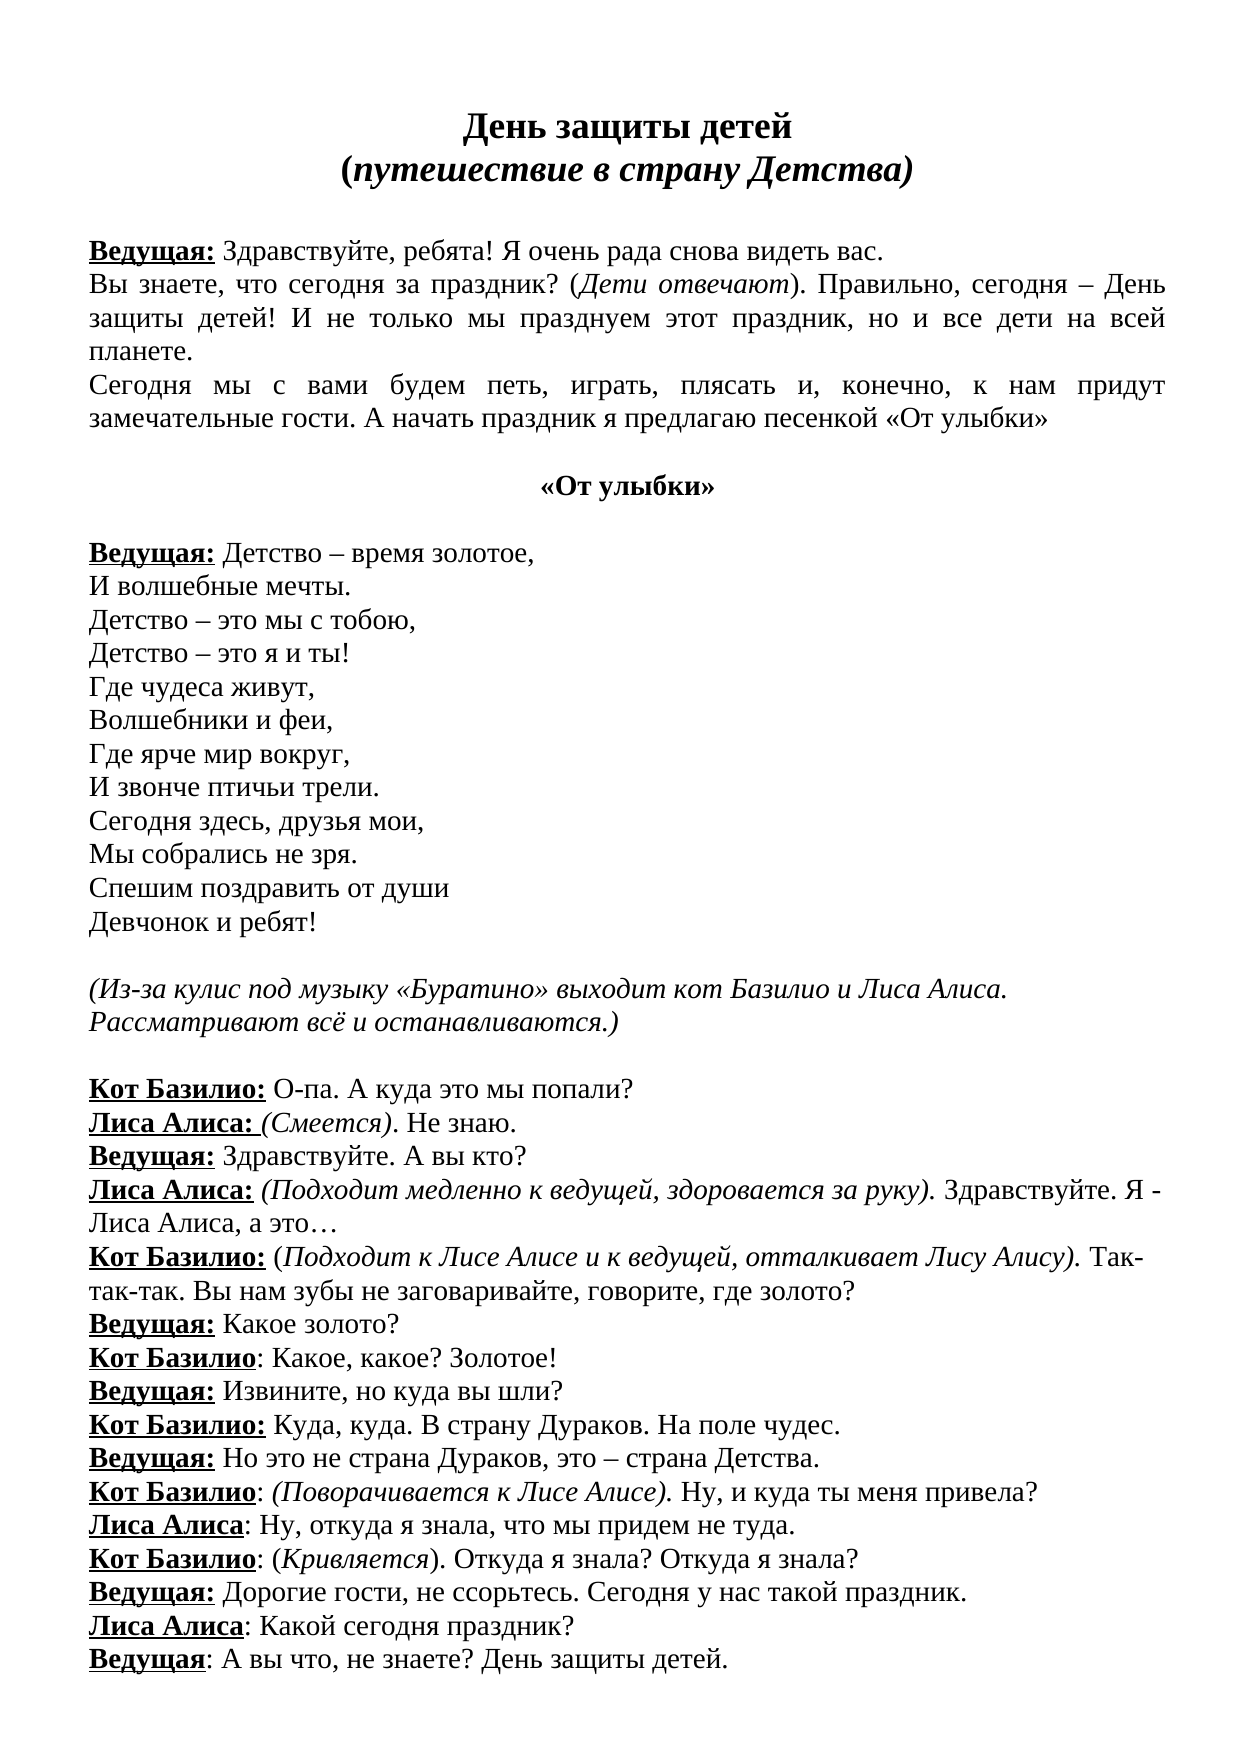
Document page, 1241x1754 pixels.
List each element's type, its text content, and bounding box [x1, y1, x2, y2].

text Лиса Алиса: (Смеется). Не знаю. Ведущая: Здравствуйте. А вы кто? Лиса Алиса: (Подходит медленно к ведущей, здоровается за руку). Здравствуйте. Я - Лиса Алиса, а это… Кот Базилио: (Подходит к Лисе Алисе и к ведущей, отталкивает Лису Алису). Так-так-так. Вы нам зубы не заговаривайте, говорите, где золото? Ведущая: Какое золото? Кот Базилио: Какое, какое? Золотое! [89, 1105, 1167, 1373]
text Вы знаете, что сегодня за праздник? (Дети отвечают). Правильно, сегодня – День защиты детей! И не только мы празднуем этот праздник, но и все дети на всей планете. [89, 266, 1167, 367]
text «От улыбки» [89, 468, 1167, 501]
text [89, 1373, 1167, 1675]
text Ведущая: Здравствуйте, ребята! Я очень рада снова видеть вас. [89, 233, 1167, 266]
text Ведущая: Детство – время золотое, И волшебные мечты. Детство – это мы с тобою, Детство – это я и ты! Где чудеса живут, Волшебники и феи, Где ярче мир вокруг, И звонче птичьи трели. Сегодня здесь, друзья мои, Мы собрались не зря. Спешим поздравить от души Девчонок и ребят! (Из-за кулис под музыку «Буратино» выходит кот Базилио и Лиса Алиса. Рассматривают всё и останавливаются.) Кот Базилио: О-па. А куда это мы попали? [89, 501, 1167, 1105]
text (путешествие в страну Детства) [89, 147, 1167, 190]
text Сегодня мы с вами будем петь, играть, плясать и, конечно, к нам придут замечательные гости. А начать праздник я предлагаю песенкой «От улыбки» [89, 367, 1167, 434]
text День защиты детей [89, 103, 1167, 147]
